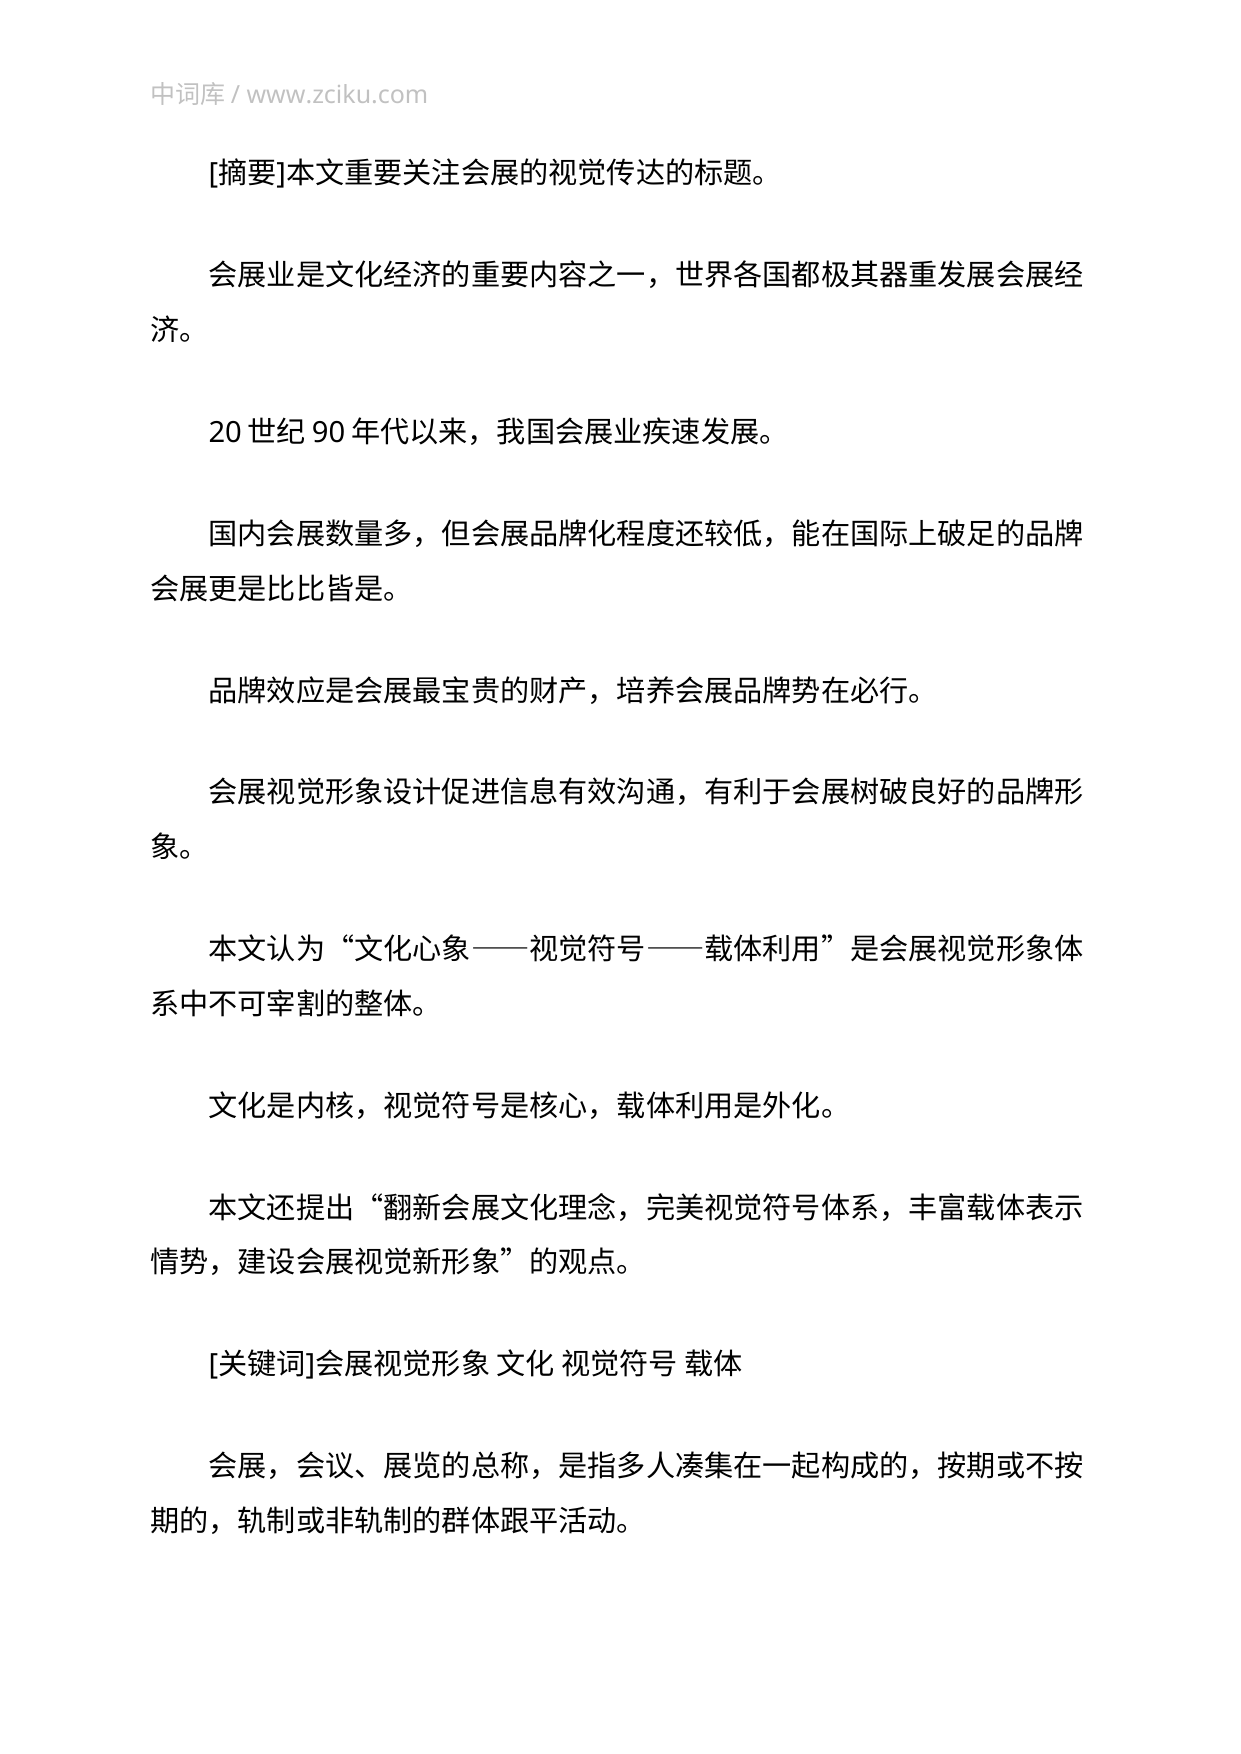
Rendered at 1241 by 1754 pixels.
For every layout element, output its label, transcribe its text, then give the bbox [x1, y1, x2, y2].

text 国内会展数量多，但会展品牌化程度还较低，能在国际上破足的品牌会展更是比比皆是。 [150, 511, 1090, 608]
text 会展业是文化经济的重要内容之一，世界各国都极其器重发展会展经济。 [150, 252, 1090, 349]
text 会展，会议、展览的总称，是指多人凑集在一起构成的，按期或不按期的，轨制或非轨制的群体跟平活动。 [150, 1443, 1090, 1540]
text 本文还提出“翻新会展文化理念，完美视觉符号体系，丰富载体表示情势，建设会展视觉新形象”的观点。 [150, 1184, 1090, 1281]
text 20世纪90年代以来，我国会展业疾速发展。 [150, 409, 1090, 451]
text 品牌效应是会展最宝贵的财产，培养会展品牌势在必行。 [150, 667, 1090, 709]
text [摘要]本文重要关注会展的视觉传达的标题。 [150, 150, 1090, 192]
text 会展视觉形象设计促进信息有效沟通，有利于会展树破良好的品牌形象。 [150, 769, 1090, 866]
text 文化是内核，视觉符号是核心，载体利用是外化。 [150, 1082, 1090, 1125]
text 本文认为“文化心象——视觉符号——载体利用”是会展视觉形象体系中不可宰割的整体。 [150, 926, 1090, 1023]
text [关键词]会展视觉形象 文化 视觉符号 载体 [150, 1341, 1090, 1383]
